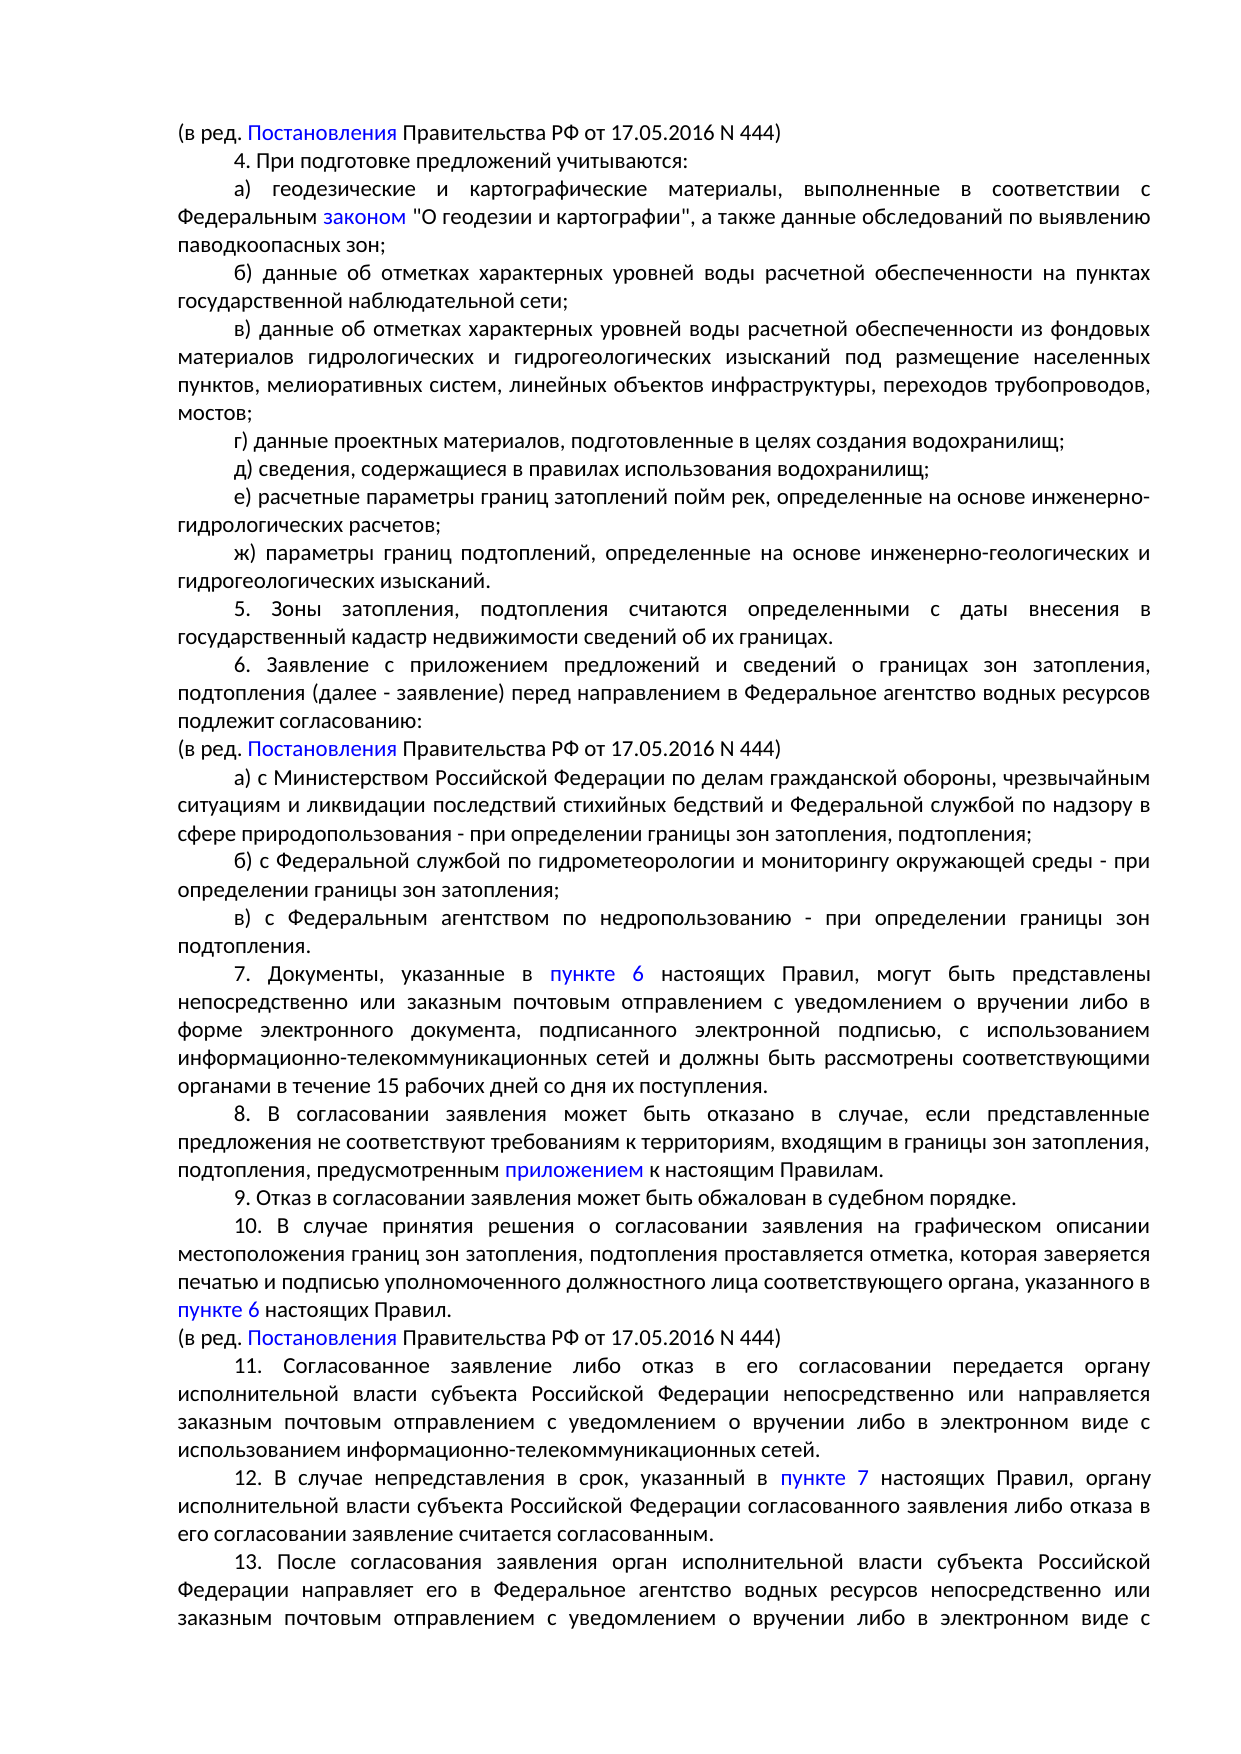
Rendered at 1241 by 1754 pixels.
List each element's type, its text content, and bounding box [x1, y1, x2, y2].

text 5. Зоны затопления, подтопления считаются определенными с даты внесения в государственный кадастр недвижимости сведений об их границах. [177, 594, 1152, 651]
text (в ред. Постановления Правительства РФ от 17.05.2016 N 444) [177, 118, 1152, 146]
text 9. Отказ в согласовании заявления может быть обжалован в судебном порядке. [177, 1183, 1152, 1211]
text 12. В случае непредставления в срок, указанный в пункте 7 настоящих Правил, органу исполнительной власти субъекта Российской Федерации согласованного заявления либо отказа в его согласовании заявление считается согласованным. [177, 1463, 1152, 1547]
text б) данные об отметках характерных уровней воды расчетной обеспеченности на пунктах государственной наблюдательной сети; [177, 258, 1152, 314]
text а) геодезические и картографические материалы, выполненные в соответствии с Федеральным законом "О геодезии и картографии", а также данные обследований по выявлению паводкоопасных зон; [177, 174, 1152, 258]
text д) сведения, содержащиеся в правилах использования водохранилищ; [177, 454, 1152, 482]
text г) данные проектных материалов, подготовленные в целях создания водохранилищ; [177, 426, 1152, 454]
text (в ред. Постановления Правительства РФ от 17.05.2016 N 444) [177, 1323, 1152, 1351]
text ж) параметры границ подтоплений, определенные на основе инженерно-геологических и гидрогеологических изысканий. [177, 538, 1152, 594]
text 8. В согласовании заявления может быть отказано в случае, если представленные предложения не соответствуют требованиям к территориям, входящим в границы зон затопления, подтопления, предусмотренным приложением к настоящим Правилам. [177, 1099, 1152, 1183]
text 10. В случае принятия решения о согласовании заявления на графическом описании местоположения границ зон затопления, подтопления проставляется отметка, которая заверяется печатью и подписью уполномоченного должностного лица соответствующего органа, указанного в пункте 6 настоящих Правил. [177, 1211, 1152, 1323]
text а) с Министерством Российской Федерации по делам гражданской обороны, чрезвычайным ситуациям и ликвидации последствий стихийных бедствий и Федеральной службой по надзору в сфере природопользования - при определении границы зон затопления, подтопления; [177, 763, 1152, 847]
text 11. Согласованное заявление либо отказ в его согласовании передается органу исполнительной власти субъекта Российской Федерации непосредственно или направляется заказным почтовым отправлением с уведомлением о вручении либо в электронном виде с использованием информационно-телекоммуникационных сетей. [177, 1351, 1152, 1463]
text 7. Документы, указанные в пункте 6 настоящих Правил, могут быть представлены непосредственно или заказным почтовым отправлением с уведомлением о вручении либо в форме электронного документа, подписанного электронной подписью, с использованием информационно-телекоммуникационных сетей и должны быть рассмотрены соответствующими органами в течение 15 рабочих дней со дня их поступления. [177, 959, 1152, 1099]
text (в ред. Постановления Правительства РФ от 17.05.2016 N 444) [177, 734, 1152, 763]
text в) данные об отметках характерных уровней воды расчетной обеспеченности из фондовых материалов гидрологических и гидрогеологических изысканий под размещение населенных пунктов, мелиоративных систем, линейных объектов инфраструктуры, переходов трубопроводов, мостов; [177, 314, 1152, 426]
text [177, 1547, 1152, 1631]
text 4. При подготовке предложений учитываются: [177, 146, 1152, 174]
text б) с Федеральной службой по гидрометеорологии и мониторингу окружающей среды - при определении границы зон затопления; [177, 847, 1152, 903]
text 6. Заявление с приложением предложений и сведений о границах зон затопления, подтопления (далее - заявление) перед направлением в Федеральное агентство водных ресурсов подлежит согласованию: [177, 651, 1152, 734]
text в) с Федеральным агентством по недропользованию - при определении границы зон подтопления. [177, 903, 1152, 959]
text е) расчетные параметры границ затоплений пойм рек, определенные на основе инженерно-гидрологических расчетов; [177, 482, 1152, 538]
